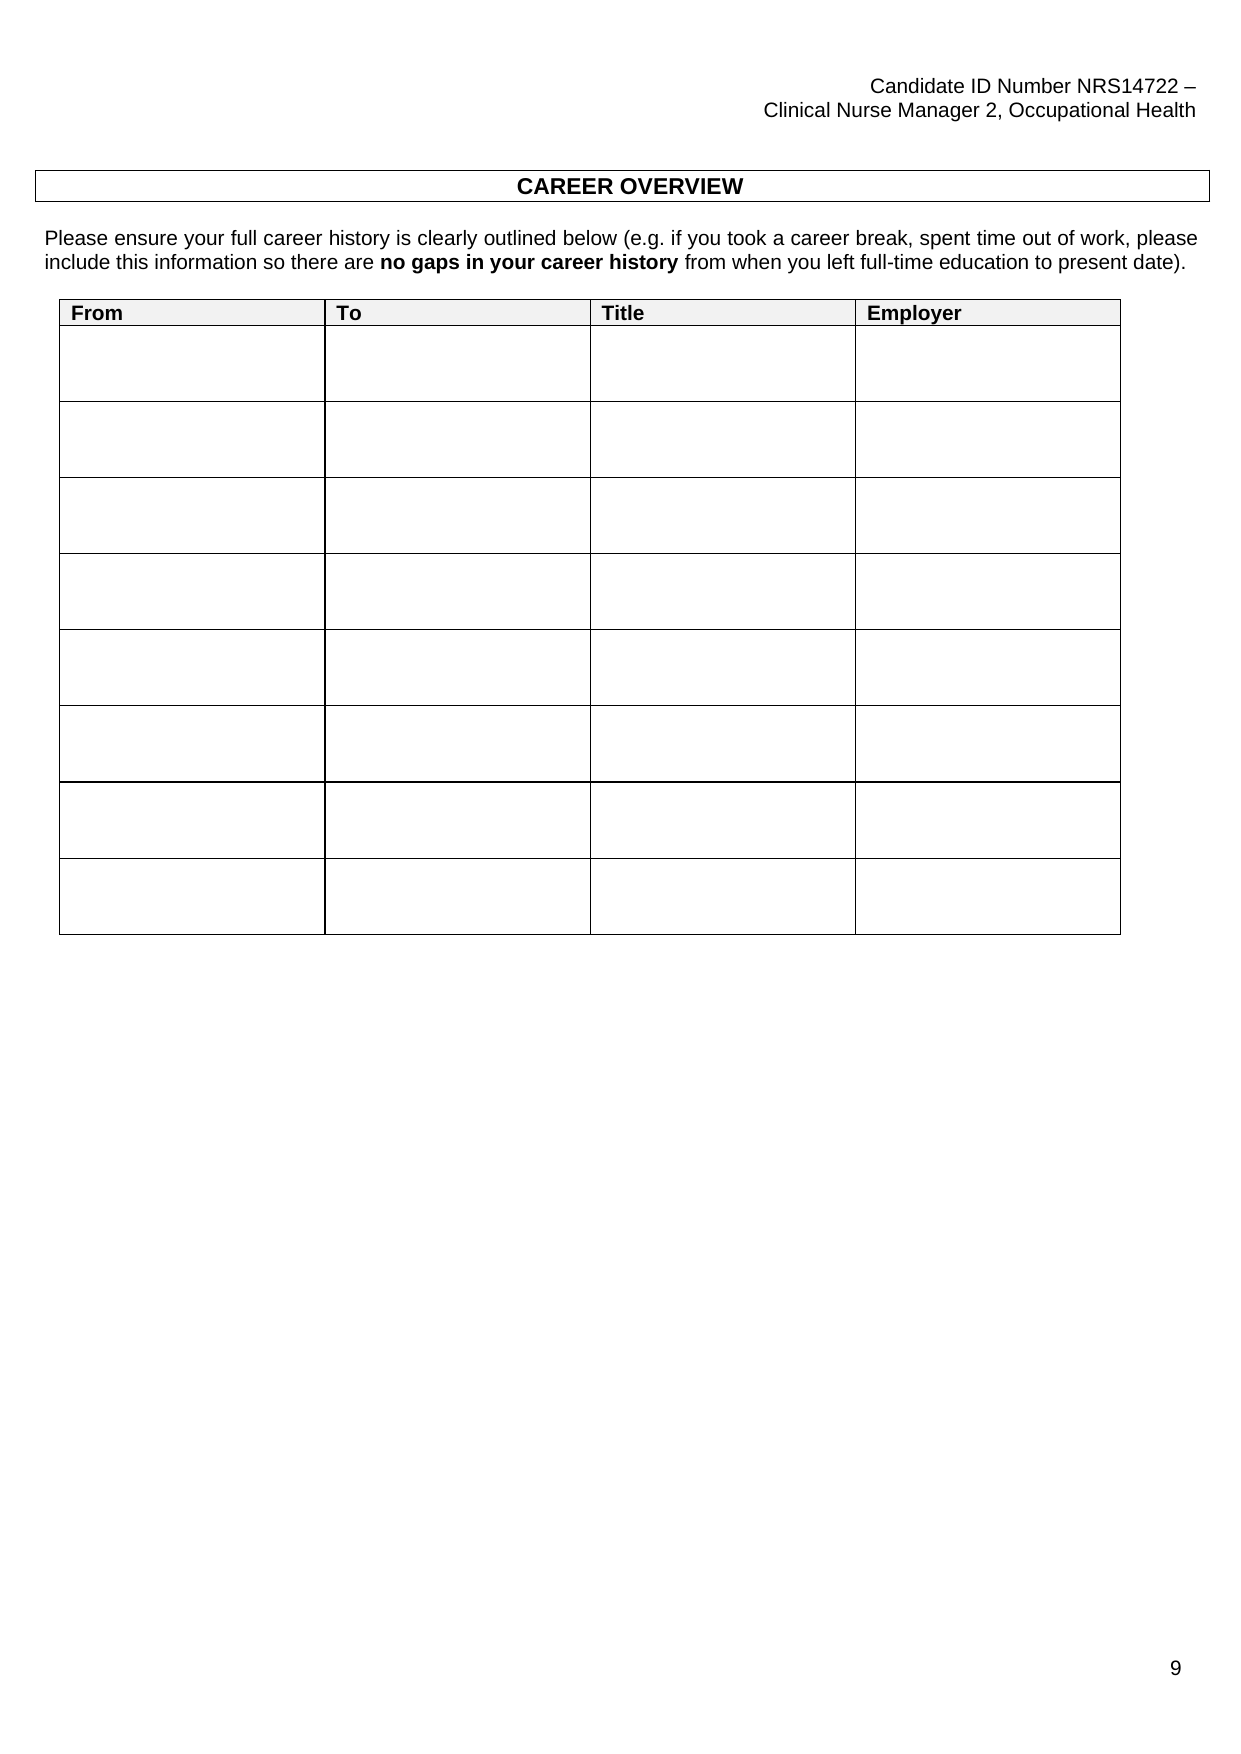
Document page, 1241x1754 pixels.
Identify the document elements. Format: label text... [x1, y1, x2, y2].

table_cell [591, 554, 855, 629]
table_header From [60, 300, 324, 325]
table_cell [326, 630, 590, 705]
table_cell [326, 706, 590, 781]
table_cell [591, 478, 855, 553]
table_cell [326, 859, 590, 933]
table_cell [856, 783, 1120, 857]
table_cell [326, 326, 590, 401]
table_cell [856, 706, 1120, 781]
table_cell [60, 630, 324, 705]
table_cell [856, 326, 1120, 401]
table_cell [60, 478, 324, 553]
table_cell [856, 554, 1120, 629]
table_cell [591, 402, 855, 477]
table_cell [856, 478, 1120, 553]
table_header Employer [856, 300, 1120, 325]
table_cell [856, 859, 1120, 933]
table_cell [326, 554, 590, 629]
table_cell [326, 783, 590, 857]
text Please ensure your full career history is clearly outlined below (e.g. if you took a career break, spent time out of work, please include this information so there are no gaps in your career history from when you left full-time education to present date). [44, 226, 1201, 274]
table_cell [60, 706, 324, 781]
table_cell [60, 783, 324, 857]
table_cell [591, 706, 855, 781]
table_cell [60, 326, 324, 401]
table_cell [326, 402, 590, 477]
table_cell [591, 859, 855, 933]
subtitle CAREER OVERVIEW [36, 171, 1209, 201]
table_cell [60, 859, 324, 933]
table_cell [60, 554, 324, 629]
table_cell [591, 783, 855, 857]
table_cell [591, 326, 855, 401]
table_cell [591, 630, 855, 705]
table_cell [326, 478, 590, 553]
table_cell [856, 402, 1120, 477]
table_header To [326, 300, 590, 325]
table_cell [856, 630, 1120, 705]
table_cell [60, 402, 324, 477]
table_header Title [591, 300, 855, 325]
